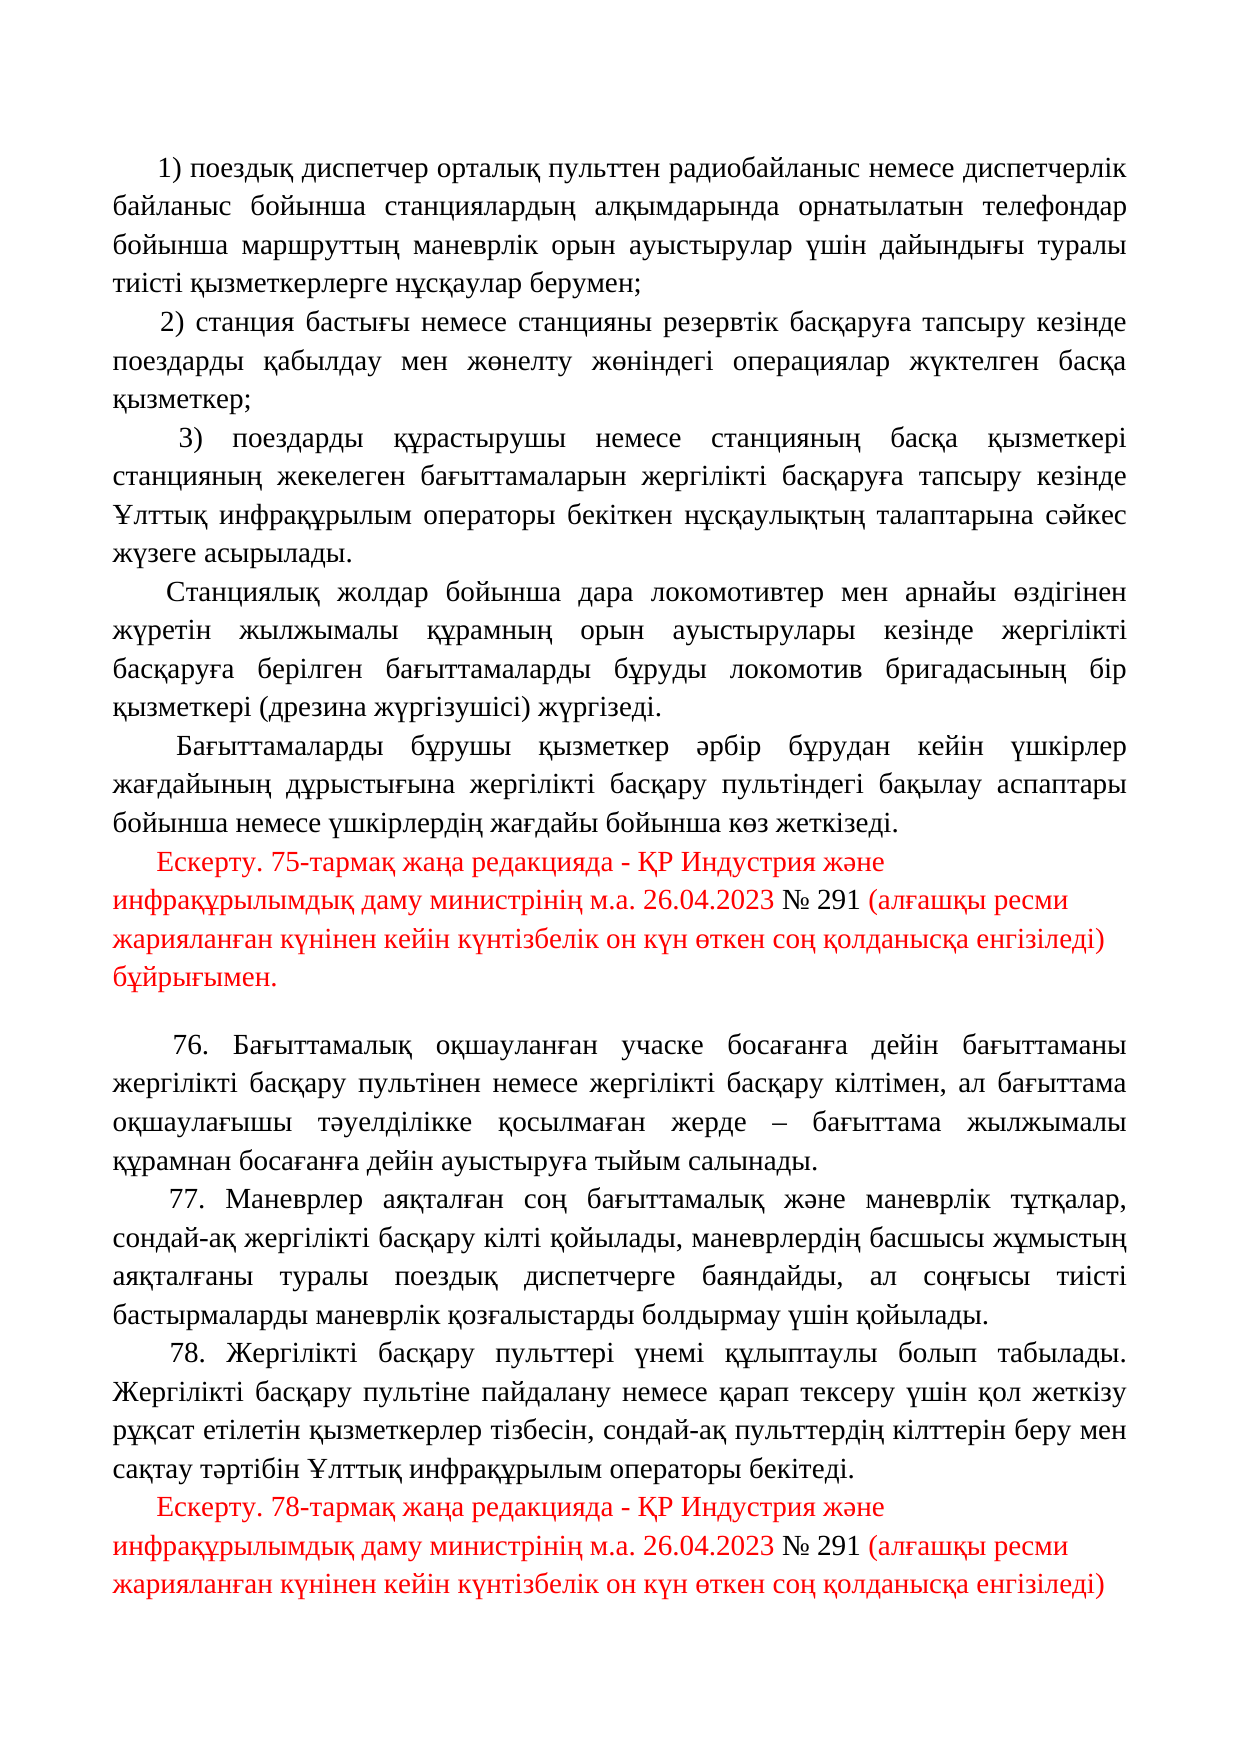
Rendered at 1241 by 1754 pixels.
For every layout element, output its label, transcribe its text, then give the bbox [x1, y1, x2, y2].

text Станциялық жолдар бойынша дара локомотивтер мен арнайы өздігінен жүретін жылжымалы құрамның орын ауыстырулары кезінде жергілікті басқаруға берілген бағыттамаларды бұруды локомотив бригадасының бір қызметкері (дрезина жүргізушісі) жүргізеді. [112, 574, 1128, 723]
text 1) поездық диспетчер орталық пульттен радиобайланыс немесе диспетчерлік байланыс бойынша станциялардың алқымдарында орнатылатын телефондар бойынша маршруттың маневрлік орын ауыстырулар үшін дайындығы туралы тиісті қызметкерлерге нұсқаулар берумен; [112, 150, 1128, 299]
text 77. Маневрлер аяқталған соң бағыттамалық және маневрлік тұтқалар, сондай-ақ жергілікті басқару кілті қойылады, маневрлердің басшысы жұмыстың аяқталғаны туралы поездық диспетчерге баяндайды, ал соңғысы тиісті бастырмаларды маневрлік қозғалыстарды болдырмау үшін қойылады. [112, 1181, 1128, 1330]
text 76. Бағыттамалық оқшауланған учаске босағанға дейін бағыттаманы жергілікті басқару пультінен немесе жергілікті басқару кілтімен, ал бағыттама оқшаулағышы тәуелділікке қосылмаған жерде – бағыттама жылжымалы құрамнан босағанға дейін ауыстыруға тыйым салынады. [112, 1027, 1128, 1176]
text 3) поездарды құрастырушы немесе станцияның басқа қызметкері станцияның жекелеген бағыттамаларын жергілікті басқаруға тапсыру кезінде Ұлттық инфрақұрылым операторы бекіткен нұсқаулықтың талаптарына сәйкес жүзеге асырылады. [112, 420, 1128, 569]
text Ескерту. 75-тармақ жаңа редакцияда - ҚР Индустрия және инфрақұрылымдық даму министрінің м.а. 26.04.2023 № 291 (алғашқы ресми жарияланған күнінен кейін күнтізбелік он күн өткен соң қолданысқа енгізіледі) бұйрығымен. [112, 844, 1128, 1023]
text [112, 1489, 1128, 1600]
text 78. Жергілікті басқару пульттері үнемі құлыптаулы болып табылады. Жергілікті басқару пультіне пайдалану немесе қарап тексеру үшін қол жеткізу рұқсат етілетін қызметкерлер тізбесін, сондай-ақ пульттердің кілттерін беру мен сақтау тәртібін Ұлттық инфрақұрылым операторы бекітеді. [112, 1335, 1128, 1484]
text Бағыттамаларды бұрушы қызметкер әрбір бұрудан кейін үшкірлер жағдайының дұрыстығына жергілікті басқару пультіндегі бақылау аспаптары бойынша немесе үшкірлердің жағдайы бойынша көз жеткізеді. [112, 728, 1128, 839]
text 2) станция бастығы немесе станцияны резервтік басқаруға тапсыру кезінде поездарды қабылдау мен жөнелту жөніндегі операциялар жүктелген басқа қызметкер; [112, 304, 1128, 415]
